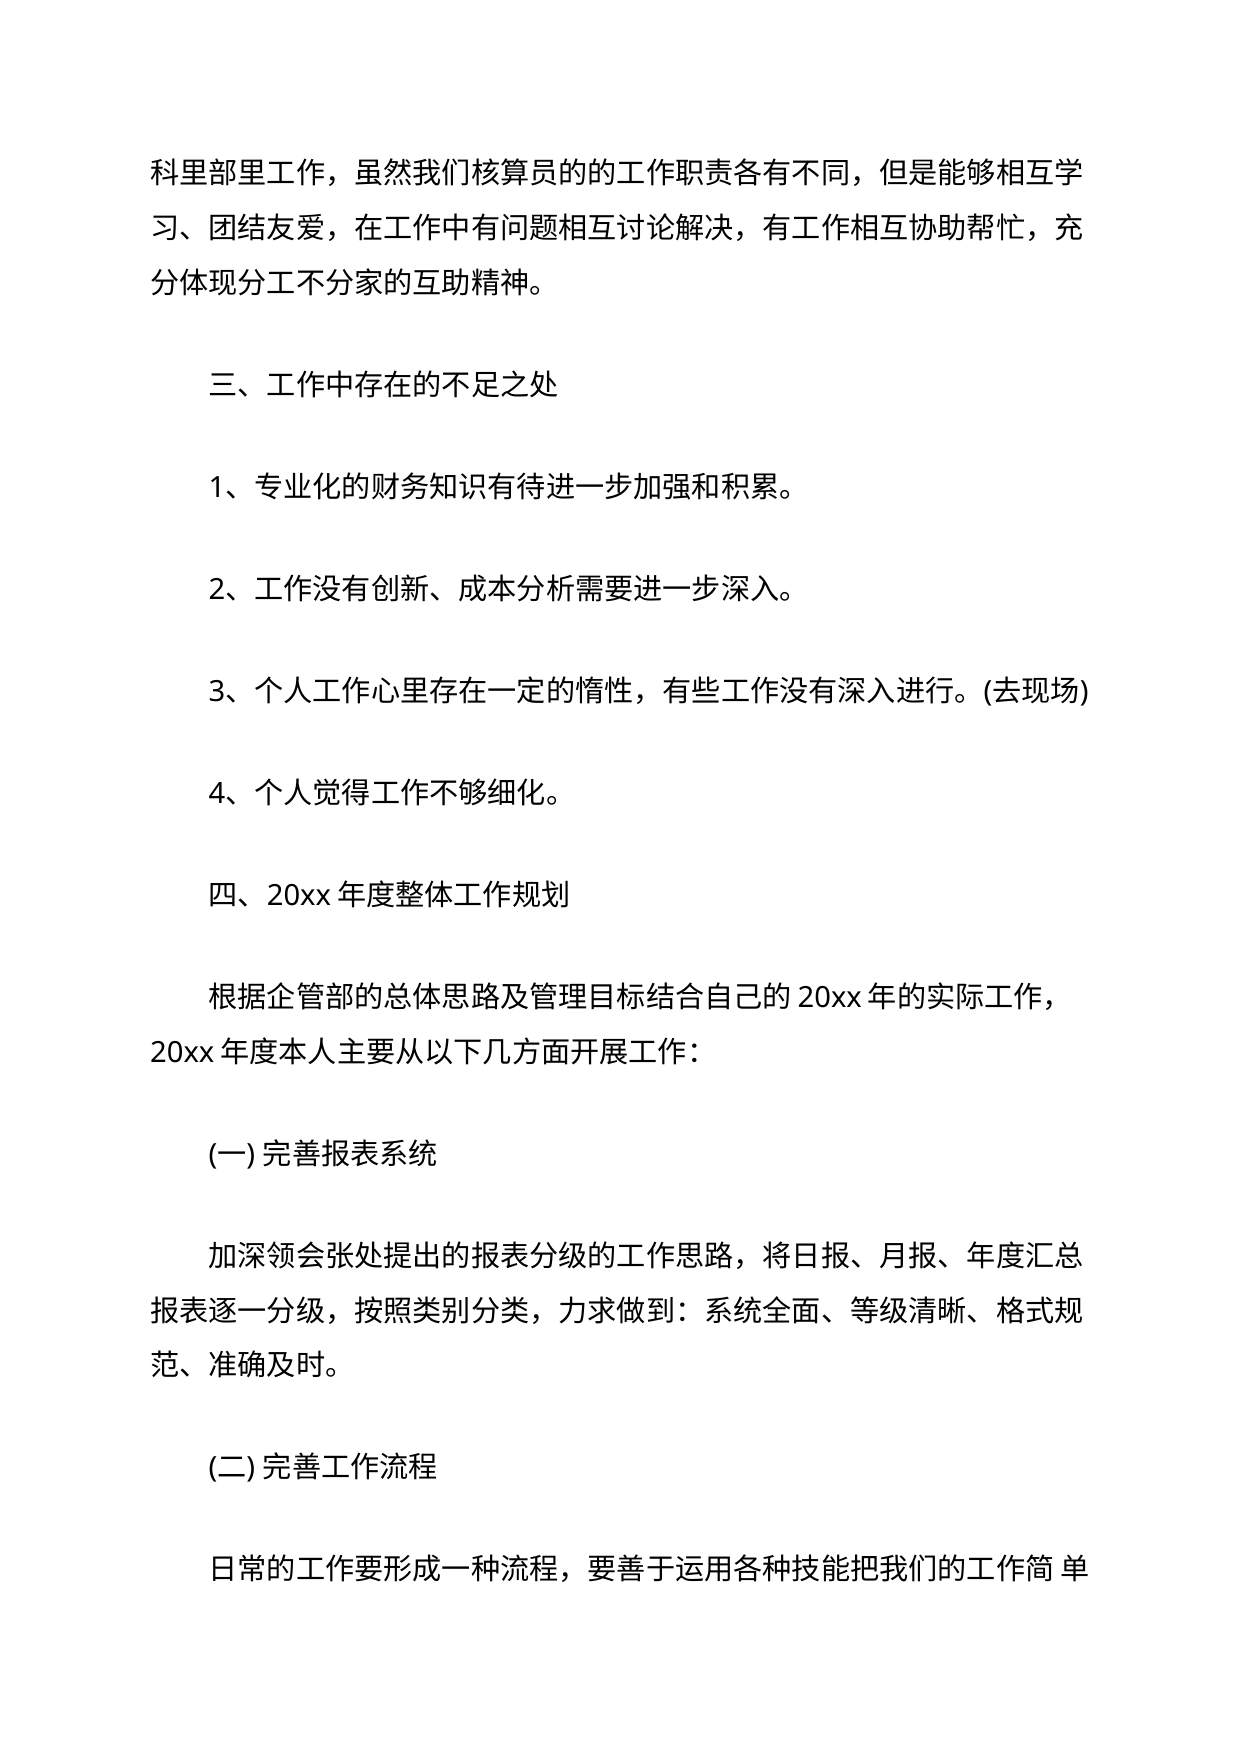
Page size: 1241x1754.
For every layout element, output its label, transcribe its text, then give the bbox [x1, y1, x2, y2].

text (二) 完善工作流程 [150, 1444, 1090, 1486]
text 四、20xx年度整体工作规划 [150, 871, 1090, 914]
text (一) 完善报表系统 [150, 1130, 1090, 1173]
text 4、个人觉得工作不够细化。 [150, 769, 1090, 812]
text 2、工作没有创新、成本分析需要进一步深入。 [150, 565, 1090, 608]
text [150, 150, 1090, 302]
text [150, 1546, 1090, 1588]
text 加深领会张处提出的报表分级的工作思路，将日报、月报、年度汇总报表逐一分级，按照类别分类，力求做到：系统全面、等级清晰、格式规范、准确及时。 [150, 1232, 1090, 1384]
text 3、个人工作心里存在一定的惰性，有些工作没有深入进行。(去现场) [150, 667, 1090, 710]
text 1、专业化的财务知识有待进一步加强和积累。 [150, 463, 1090, 506]
text 三、工作中存在的不足之处 [150, 362, 1090, 404]
text 根据企管部的总体思路及管理目标结合自己的20xx年的实际工作，20xx年度本人主要从以下几方面开展工作： [150, 973, 1090, 1071]
